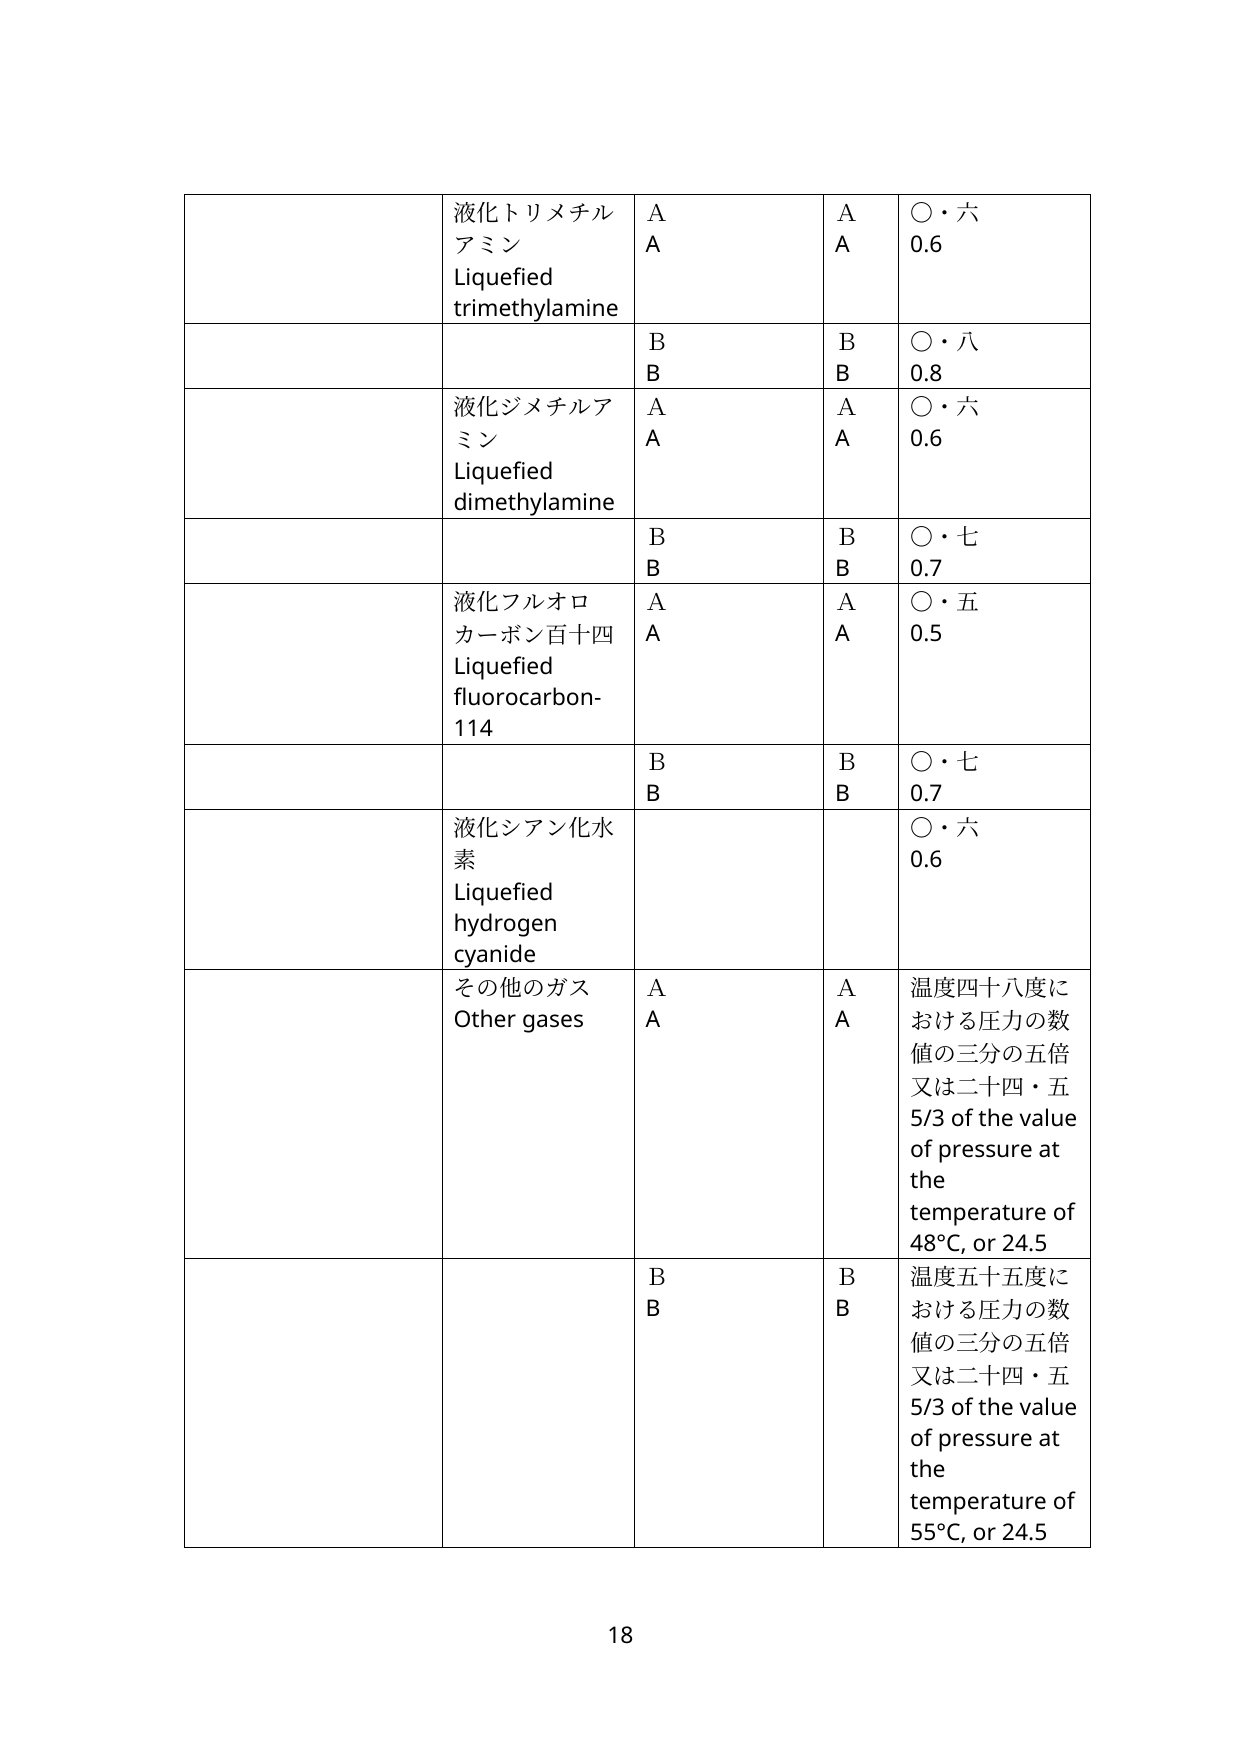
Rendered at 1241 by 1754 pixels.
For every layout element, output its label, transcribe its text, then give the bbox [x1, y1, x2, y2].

table_cell 〇・六 0.6 [899, 389, 1090, 518]
table_cell [443, 519, 634, 583]
table_cell Ｂ B [824, 519, 898, 583]
table_cell Ａ A [635, 970, 823, 1258]
table_cell Ａ A [824, 195, 898, 323]
table_cell [185, 584, 442, 743]
table_cell [185, 195, 442, 323]
table_cell Ａ A [635, 584, 823, 743]
table_cell [185, 324, 442, 388]
table_cell 〇・八 0.8 [899, 324, 1090, 388]
table_cell 液化シアン化水素 Liquefied hydrogen cyanide [443, 810, 634, 969]
table_cell Ｂ B [824, 1259, 898, 1547]
table_cell 温度五十五度における圧力の数値の三分の五倍又は二十四・五 5/3 of the value of pressure at the temperature of 55°C, or 24.5 [899, 1259, 1090, 1547]
table_cell [443, 1259, 634, 1547]
table_cell [185, 745, 442, 809]
table_cell 〇・七 0.7 [899, 745, 1090, 809]
table_cell Ｂ B [635, 324, 823, 388]
table_cell Ａ A [635, 195, 823, 323]
table_cell 〇・六 0.6 [899, 810, 1090, 969]
table_cell [443, 324, 634, 388]
table_cell [185, 810, 442, 969]
table_cell [443, 745, 634, 809]
table_cell Ｂ B [824, 324, 898, 388]
table_cell 〇・七 0.7 [899, 519, 1090, 583]
table_cell Ｂ B [635, 745, 823, 809]
table_cell Ａ A [824, 389, 898, 518]
table_cell Ｂ B [635, 1259, 823, 1547]
table_cell 温度四十八度における圧力の数値の三分の五倍又は二十四・五 5/3 of the value of pressure at the temperature of 48°C, or 24.5 [899, 970, 1090, 1258]
table_cell [185, 1259, 442, 1547]
table_cell Ａ A [824, 584, 898, 743]
table_cell Ｂ B [824, 745, 898, 809]
table_cell 液化フルオロカーボン百十四 Liquefied fluorocarbon-114 [443, 584, 634, 743]
table_cell 液化ジメチルアミン Liquefied dimethylamine [443, 389, 634, 518]
table_cell その他のガス Other gases [443, 970, 634, 1258]
table_cell Ａ A [824, 970, 898, 1258]
table_cell 〇・五 0.5 [899, 584, 1090, 743]
table_cell 〇・六 0.6 [899, 195, 1090, 323]
table_cell [185, 389, 442, 518]
table_cell Ｂ B [635, 519, 823, 583]
table_cell 液化トリメチルアミン Liquefied trimethylamine [443, 195, 634, 323]
table_cell [635, 810, 823, 969]
table_cell [185, 970, 442, 1258]
table_cell [185, 519, 442, 583]
table_cell Ａ A [635, 389, 823, 518]
table_cell [824, 810, 898, 969]
